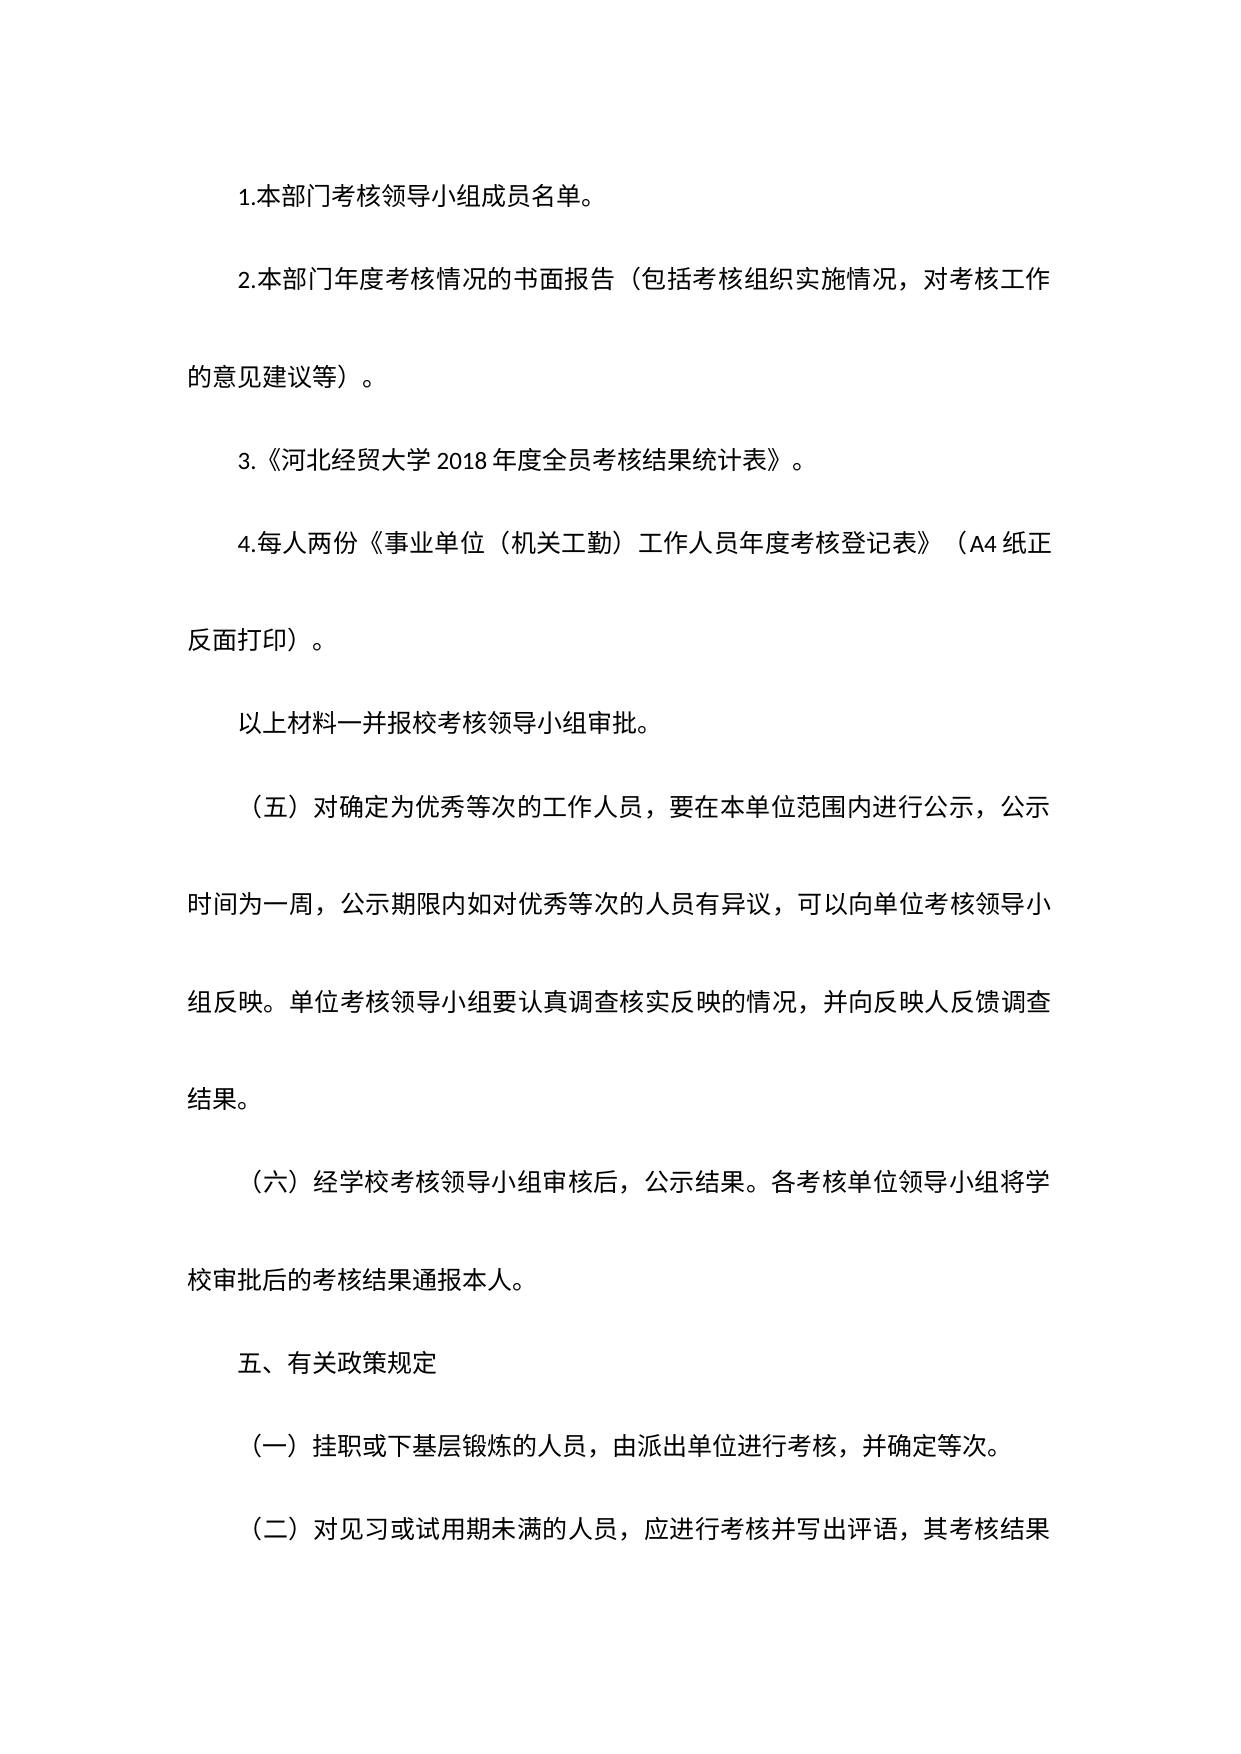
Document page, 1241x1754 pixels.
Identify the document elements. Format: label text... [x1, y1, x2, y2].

text （六）经学校考核领导小组审核后，公示结果。各考核单位领导小组将学校审批后的考核结果通报本人。 [187, 1148, 1053, 1311]
text 4.每人两份《事业单位（机关工勤）工作人员年度考核登记表》（A4纸正反面打印）。 [187, 509, 1053, 671]
text 以上材料一并报校考核领导小组审批。 [187, 689, 1053, 754]
text （一）挂职或下基层锻炼的人员，由派出单位进行考核，并确定等次。 [187, 1412, 1053, 1477]
text 五、有关政策规定 [187, 1329, 1053, 1394]
text 3.《河北经贸大学2018年度全员考核结果统计表》。 [187, 426, 1053, 491]
text （五）对确定为优秀等次的工作人员，要在本单位范围内进行公示，公示时间为一周，公示期限内如对优秀等次的人员有异议，可以向单位考核领导小组反映。单位考核领导小组要认真调查核实反映的情况，并向反映人反馈调查结果。 [187, 773, 1053, 1130]
text 2.本部门年度考核情况的书面报告（包括考核组织实施情况，对考核工作的意见建议等）。 [187, 245, 1053, 408]
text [187, 1495, 1053, 1560]
text 1.本部门考核领导小组成员名单。 [187, 162, 1053, 227]
